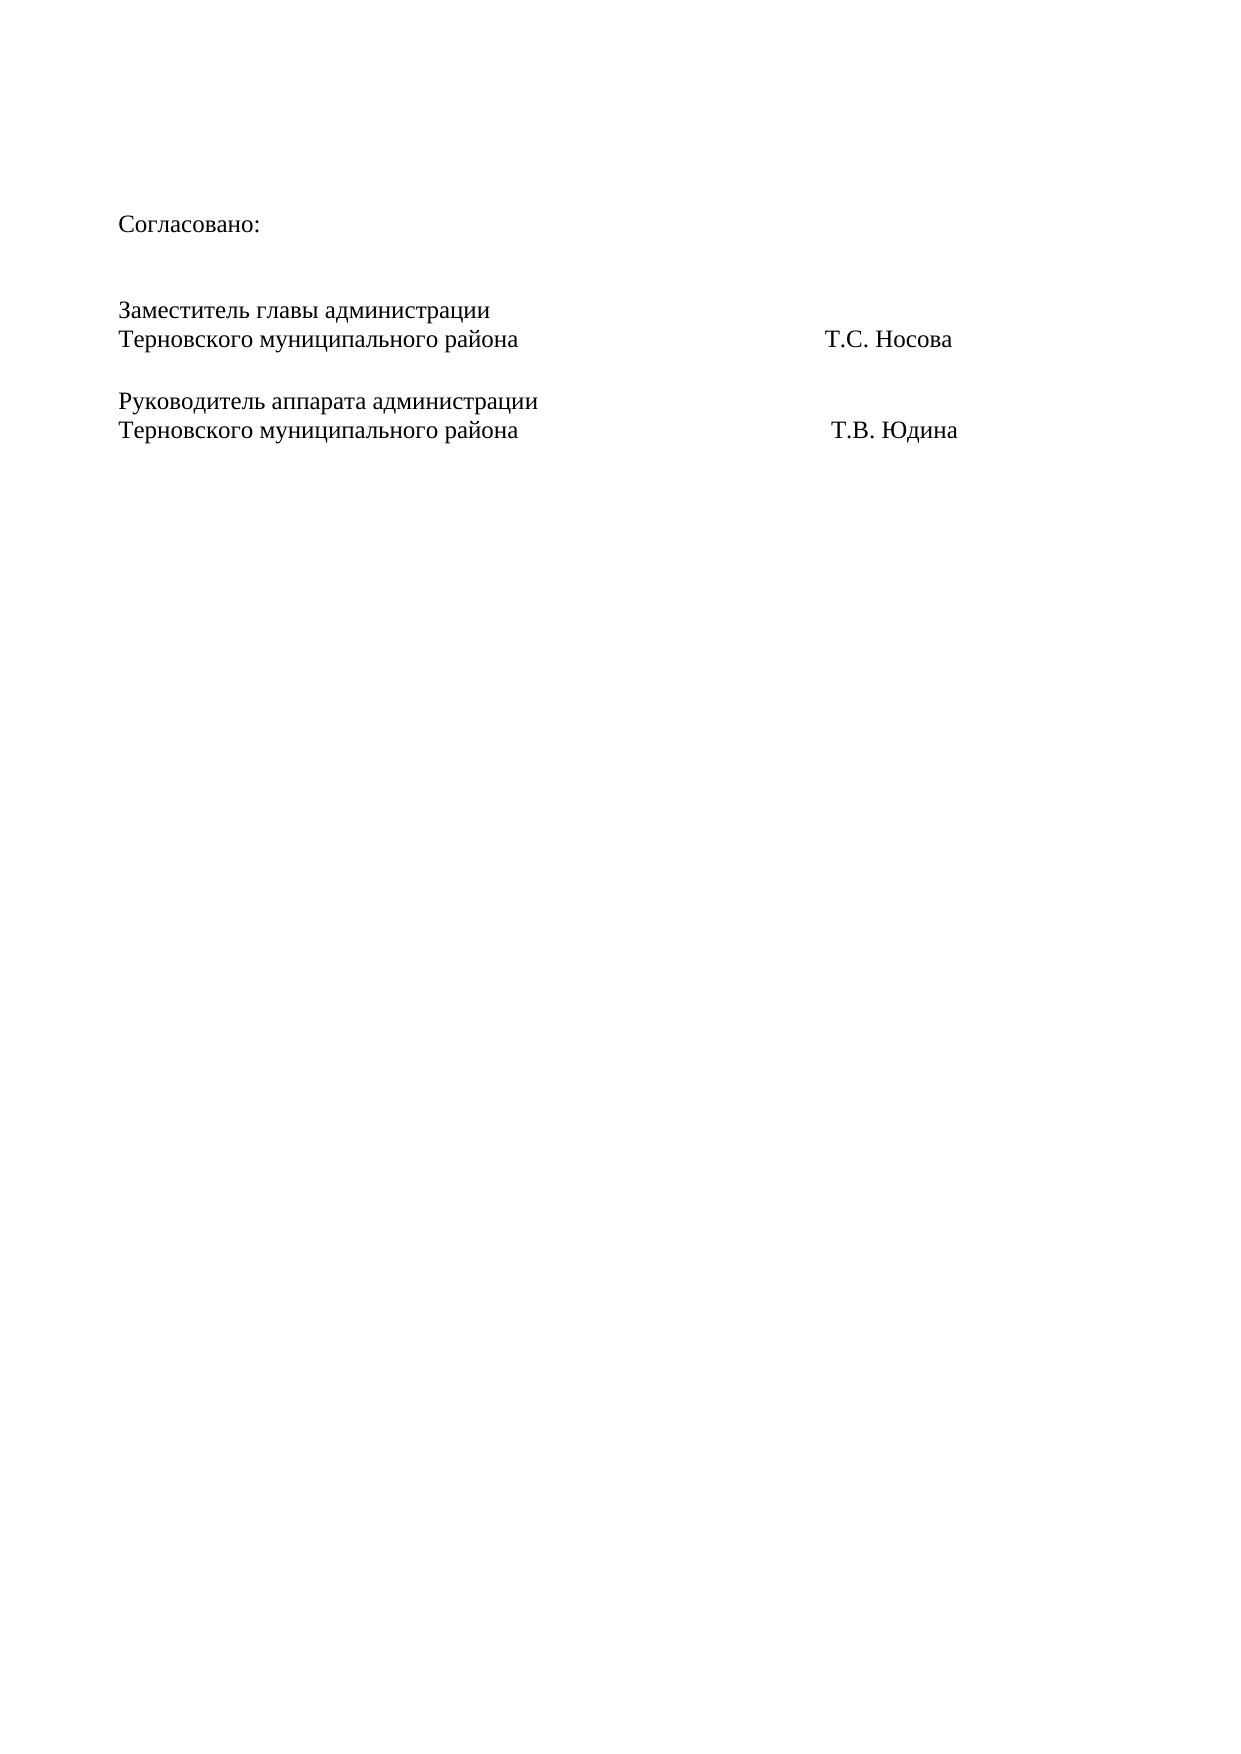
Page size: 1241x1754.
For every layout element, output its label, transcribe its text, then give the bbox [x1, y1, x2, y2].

text Терновского муниципального района Т.В. Юдина [118, 415, 1196, 444]
text Заместитель главы администрации [118, 295, 1196, 324]
text Руководитель аппарата администрации [118, 386, 1196, 415]
text Согласовано: [118, 209, 1196, 238]
text Терновского муниципального района Т.С. Носова [118, 324, 1196, 353]
